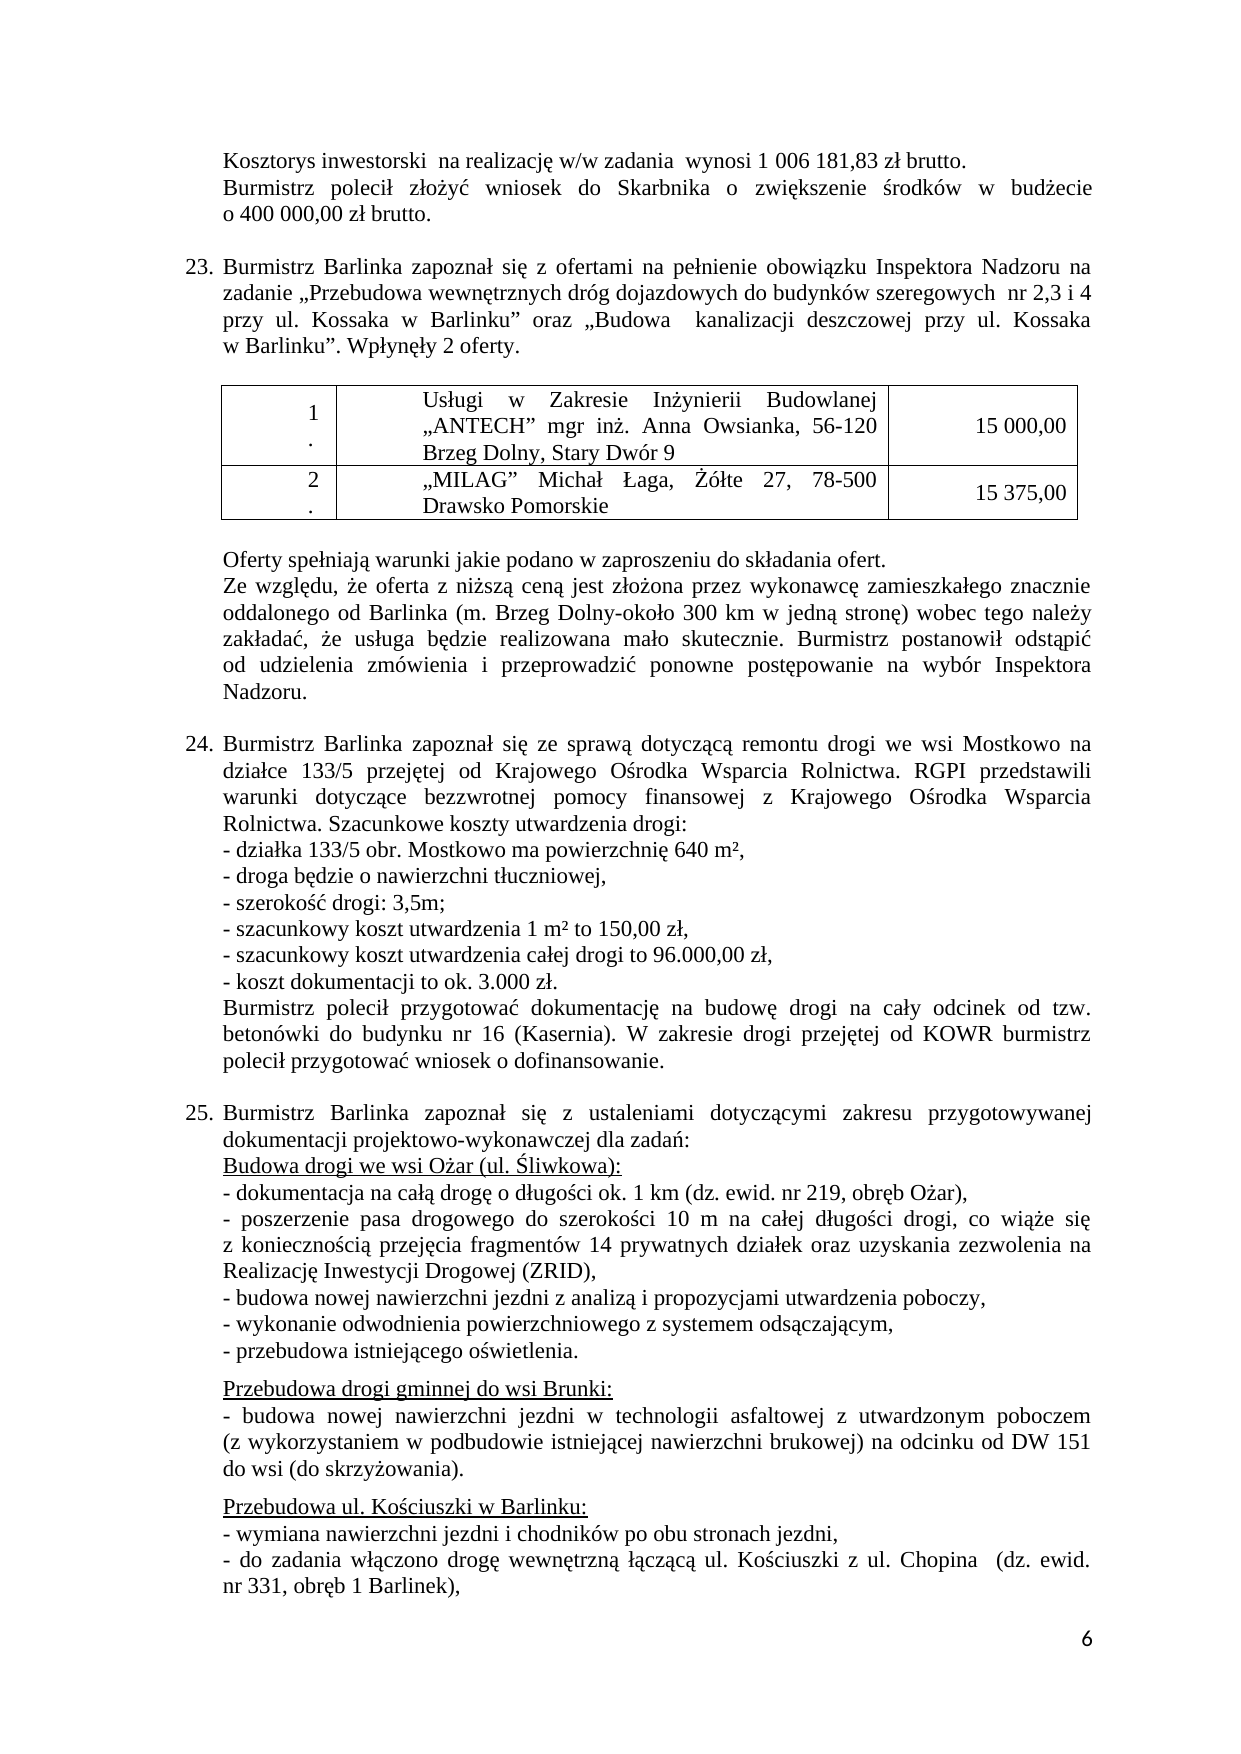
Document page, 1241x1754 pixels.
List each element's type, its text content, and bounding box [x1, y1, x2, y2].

text Przebudowa drogi gminnej do wsi Brunki: [223, 1376, 1093, 1402]
text - szerokość drogi: 3,5m; [223, 889, 1093, 915]
list Burmistrz Barlinka zapoznał się ze sprawą dotyczącą remontu drogi we wsi Mostkowo na działce 133/5 przejętej od Krajowego Ośrodka Wsparcia Rolnictwa. RGPI przedstawili warunki dotyczące bezzwrotnej pomocy finansowej z Krajowego Ośrodka Wsparcia Rolnictwa. Szacunkowe koszty utwardzenia drogi: [185, 731, 1093, 836]
list Burmistrz polecił przygotować dokumentację na budowę drogi na cały odcinek od tzw. betonówki do budynku nr 16 (Kasernia). W zakresie drogi przejętej od KOWR burmistrz polecił przygotować wniosek o dofinansowanie. [223, 994, 1093, 1073]
text Budowa drogi we wsi Ożar (ul. Śliwkowa): [223, 1152, 1093, 1178]
text - koszt dokumentacji to ok. 3.000 zł. [223, 968, 1093, 994]
list - dokumentacja na całą drogę o długości ok. 1 km (dz. ewid. nr 219, obręb Ożar), [223, 1178, 1093, 1205]
text - szacunkowy koszt utwardzenia 1 m² to 150,00 zł, [223, 915, 1093, 941]
table_cell 15 375,00 [889, 466, 1077, 519]
text - szacunkowy koszt utwardzenia całej drogi to 96.000,00 zł, [223, 941, 1093, 968]
table_header Usługi w Zakresie Inżynierii Budowlanej „ANTECH” mgr inż. Anna Owsianka, 56-120 Brzeg Dolny, Stary Dwór 9 [337, 386, 888, 465]
list Oferty spełniają warunki jakie podano w zaproszeniu do składania ofert. [223, 546, 1093, 572]
list Kosztorys inwestorski na realizację w/w zadania wynosi 1 006 181,83 zł brutto. [223, 148, 1093, 174]
table_cell 2. [222, 466, 336, 519]
text - droga będzie o nawierzchni tłuczniowej, [223, 862, 1093, 889]
list - do zadania włączono drogę wewnętrzną łączącą ul. Kościuszki z ul. Chopina (dz. ewid. nr 331, obręb 1 Barlinek), [223, 1546, 1093, 1599]
list - budowa nowej nawierzchni jezdni w technologii asfaltowej z utwardzonym poboczem (z wykorzystaniem w podbudowie istniejącej nawierzchni brukowej) na odcinku od DW 151 do wsi (do skrzyżowania). [223, 1402, 1093, 1481]
list Ze względu, że oferta z niższą ceną jest złożona przez wykonawcę zamieszkałego znacznie oddalonego od Barlinka (m. Brzeg Dolny-około 300 km w jedną stronę) wobec tego należy zakładać, że usługa będzie realizowana mało skutecznie. Burmistrz postanowił odstąpić od udzielenia zmówienia i przeprowadzić ponowne postępowanie na wybór Inspektora Nadzoru. [223, 572, 1093, 704]
list Burmistrz Barlinka zapoznał się z ustaleniami dotyczącymi zakresu przygotowywanej dokumentacji projektowo-wykonawczej dla zadań: [185, 1099, 1093, 1152]
list - budowa nowej nawierzchni jezdni z analizą i propozycjami utwardzenia poboczy, [223, 1284, 1093, 1310]
list - wymiana nawierzchni jezdni i chodników po obu stronach jezdni, [223, 1520, 1093, 1546]
list - wykonanie odwodnienia powierzchniowego z systemem odsączającym, [223, 1310, 1093, 1337]
list - poszerzenie pasa drogowego do szerokości 10 m na całej długości drogi, co wiąże się z koniecznością przejęcia fragmentów 14 prywatnych działek oraz uzyskania zezwolenia na Realizację Inwestycji Drogowej (ZRID), [223, 1205, 1093, 1284]
list - przebudowa istniejącego oświetlenia. [223, 1337, 1093, 1363]
table_cell „MILAG” Michał Łaga, Żółte 27, 78-500 Drawsko Pomorskie [337, 466, 888, 519]
table_header 1. [222, 386, 336, 465]
list Burmistrz Barlinka zapoznał się z ofertami na pełnienie obowiązku Inspektora Nadzoru na zadanie „Przebudowa wewnętrznych dróg dojazdowych do budynków szeregowych nr 2,3 i 4 przy ul. Kossaka w Barlinku” oraz „Budowa kanalizacji deszczowej przy ul. Kossaka w Barlinku”. Wpłynęły 2 oferty. [185, 253, 1093, 358]
table_header 15 000,00 [889, 386, 1077, 465]
list Burmistrz polecił złożyć wniosek do Skarbnika o zwiększenie środków w budżecie o 400 000,00 zł brutto. [223, 174, 1093, 227]
text Przebudowa ul. Kościuszki w Barlinku: [223, 1493, 1093, 1520]
text - działka 133/5 obr. Mostkowo ma powierzchnię 640 m², [223, 836, 1093, 862]
